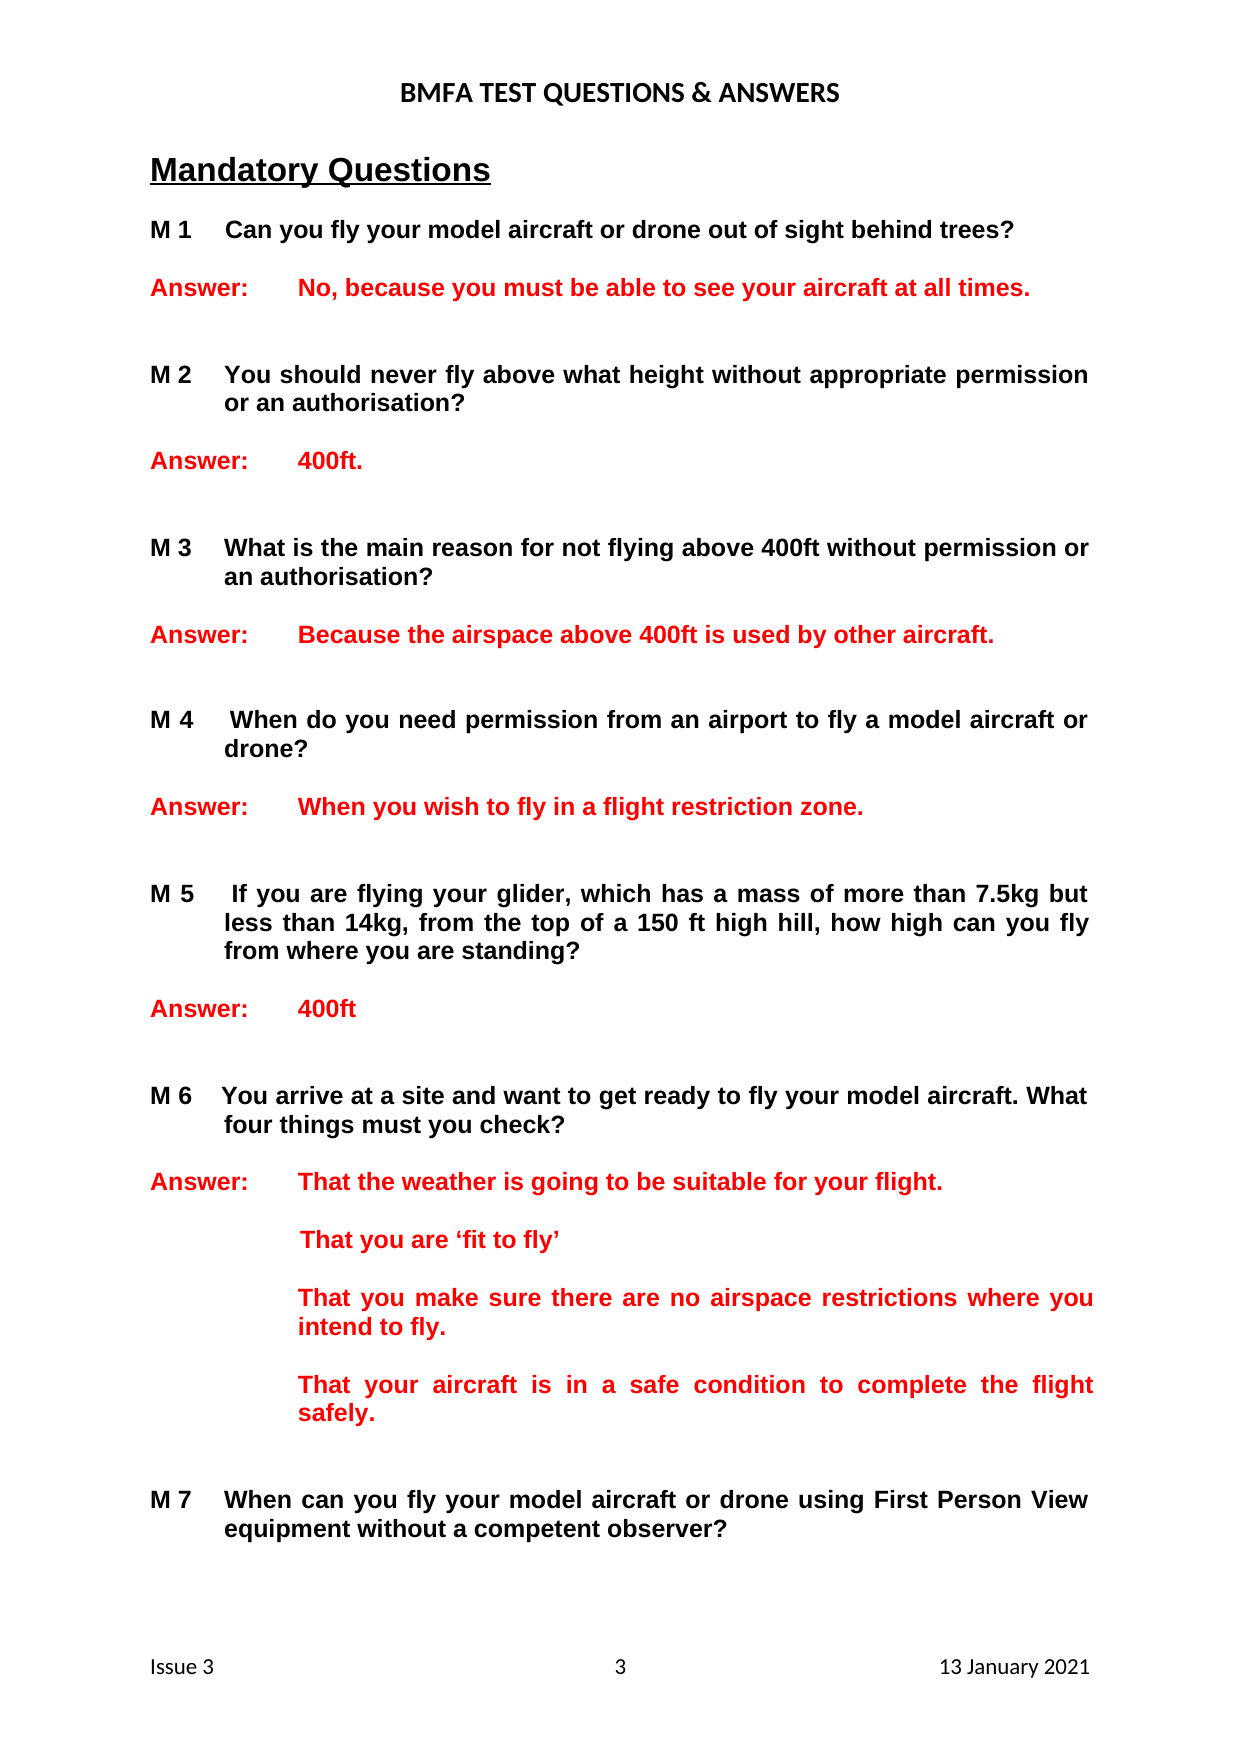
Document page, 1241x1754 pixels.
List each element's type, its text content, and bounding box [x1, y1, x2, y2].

text M 3 What is the main reason for not flying above 400ft without permission or an authorisation? [150, 533, 1090, 590]
text Answer: When you wish to fly in a flight restriction zone. [150, 792, 1095, 821]
text M 2 You should never fly above what height without appropriate permission or an authorisation? [150, 359, 1090, 417]
text M 5 If you are flying your glider, which has a mass of more than 7.5kg but less than 14kg, from the top of a 150 ft high hill, how high can you fly from where you are standing? [150, 879, 1090, 965]
text M 7 When can you fly your model aircraft or drone using First Person View equipment without a competent observer? [150, 1485, 1090, 1543]
text Answer: That the weather is going to be suitable for your flight. [150, 1167, 1090, 1196]
text M 1 Can you fly your model aircraft or drone out of sight behind trees? [150, 215, 1090, 244]
text Answer: No, because you must be able to see your aircraft at all times. [150, 273, 1095, 302]
text M 4 When do you need permission from an airport to fly a model aircraft or drone? [150, 706, 1090, 763]
text That your aircraft is in a safe condition to complete the flight safely. [298, 1370, 1095, 1427]
text M 6 You arrive at a site and want to get ready to fly your model aircraft. What four things must you check? [150, 1081, 1090, 1138]
text Answer: Because the airspace above 400ft is used by other aircraft. [150, 619, 1095, 648]
text That you make sure there are no airspace restrictions where you intend to fly. [298, 1283, 1095, 1341]
text That you are ‘fit to fly’ [300, 1225, 1095, 1254]
text Mandatory Questions [150, 150, 1090, 188]
text Answer: 400ft [150, 994, 1095, 1023]
text Answer: 400ft. [150, 446, 1095, 475]
